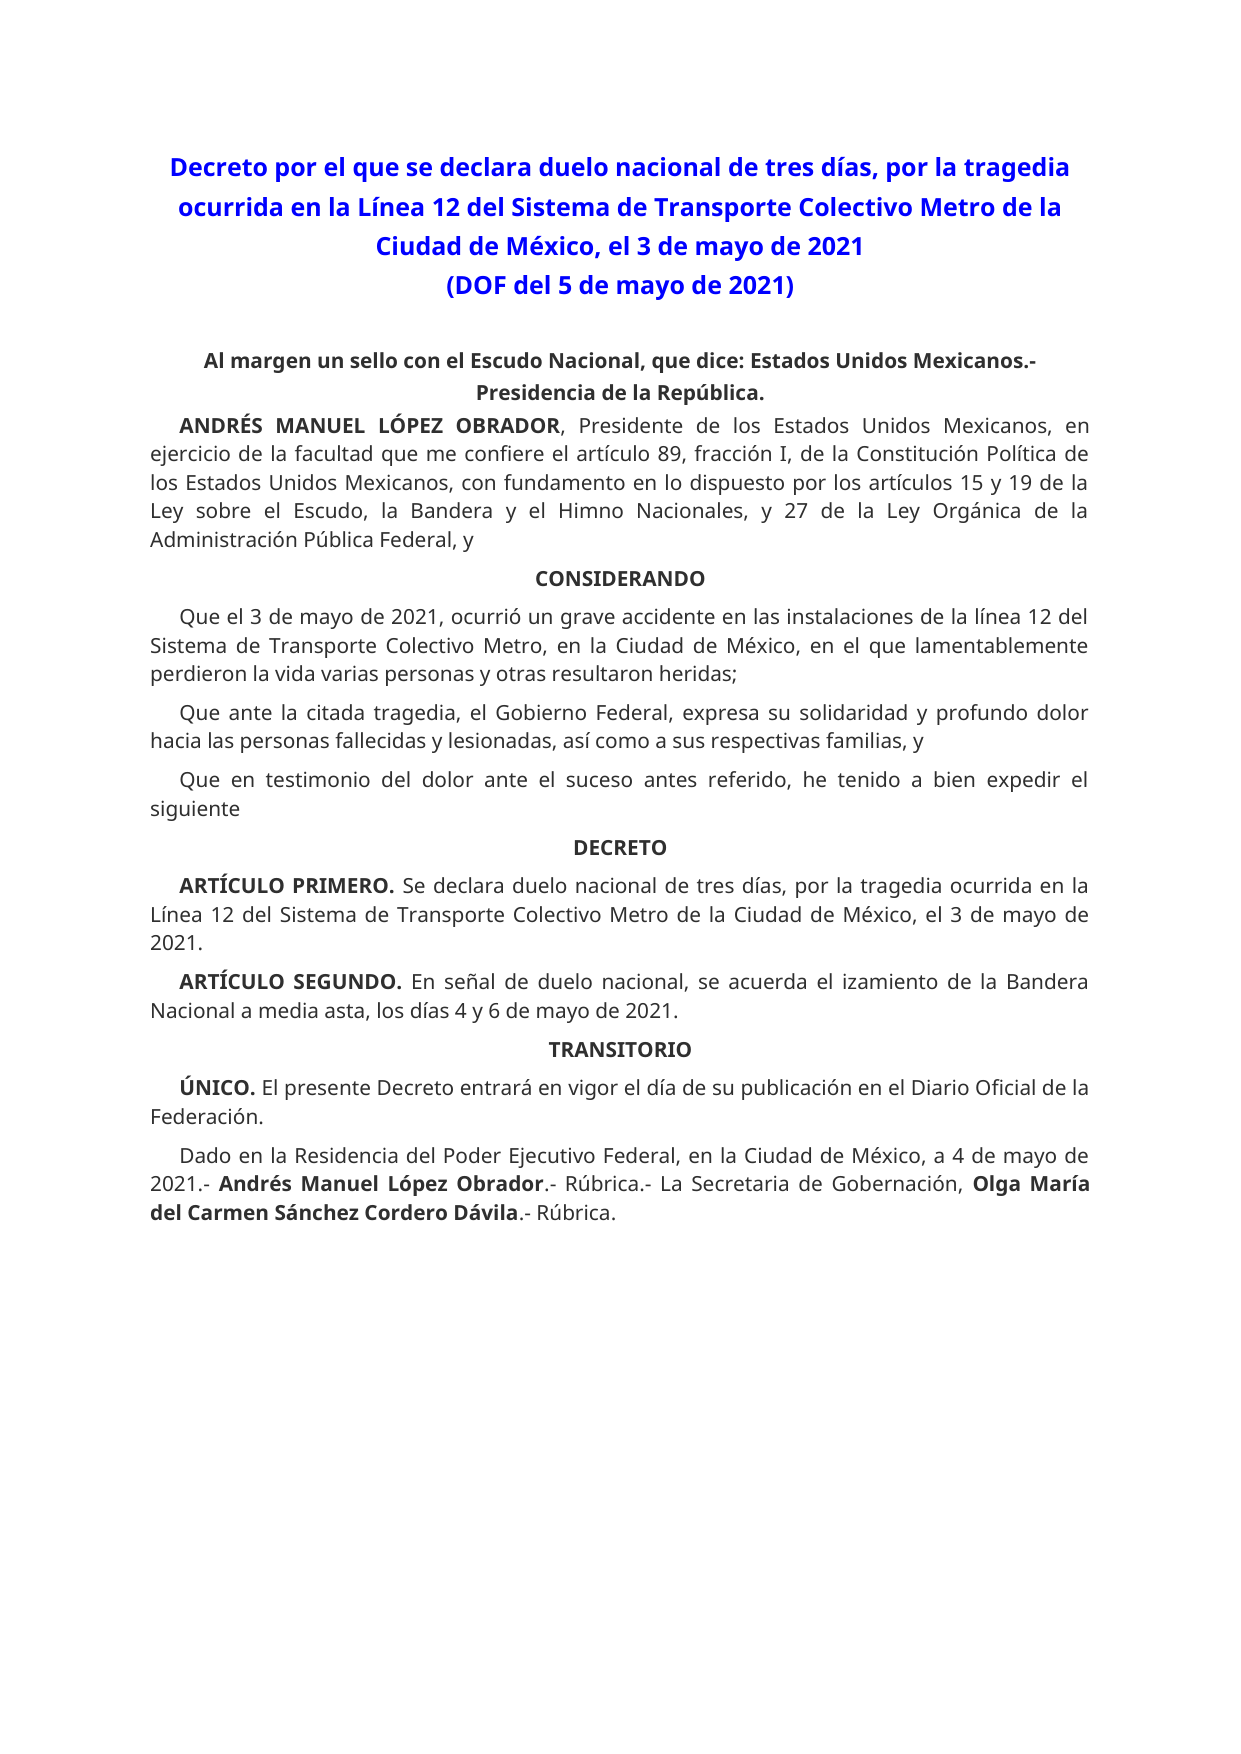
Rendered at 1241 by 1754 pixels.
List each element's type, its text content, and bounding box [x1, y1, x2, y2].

text ARTÍCULO PRIMERO. Se declara duelo nacional de tres días, por la tragedia ocurrida en la Línea 12 del Sistema de Transporte Colectivo Metro de la Ciudad de México, el 3 de mayo de 2021. [150, 872, 1090, 957]
text ÚNICO. El presente Decreto entrará en vigor el día de su publicación en el Diario Oficial de la Federación. [150, 1073, 1090, 1130]
text Que ante la citada tragedia, el Gobierno Federal, expresa su solidaridad y profundo dolor hacia las personas fallecidas y lesionadas, así como a sus respectivas familias, y [150, 698, 1090, 755]
text Dado en la Residencia del Poder Ejecutivo Federal, en la Ciudad de México, a 4 de mayo de 2021.- Andrés Manuel López Obrador.- Rúbrica.- La Secretaria de Gobernación, Olga María del Carmen Sánchez Cordero Dávila.- Rúbrica. [150, 1141, 1090, 1226]
text ANDRÉS MANUEL LÓPEZ OBRADOR, Presidente de los Estados Unidos Mexicanos, en ejercicio de la facultad que me confiere el artículo 89, fracción I, de la Constitución Política de los Estados Unidos Mexicanos, con fundamento en lo dispuesto por los artículos 15 y 19 de la Ley sobre el Escudo, la Bandera y el Himno Nacionales, y 27 de la Ley Orgánica de la Administración Pública Federal, y [150, 411, 1090, 553]
text CONSIDERANDO [150, 564, 1090, 592]
text DECRETO [150, 833, 1090, 861]
text Decreto por el que se declara duelo nacional de tres días, por la tragedia ocurrida en la Línea 12 del Sistema de Transporte Colectivo Metro de la Ciudad de México, el 3 de mayo de 2021 [150, 150, 1090, 262]
text (DOF del 5 de mayo de 2021) [150, 267, 1090, 302]
text TRANSITORIO [150, 1035, 1090, 1063]
text ARTÍCULO SEGUNDO. En señal de duelo nacional, se acuerda el izamiento de la Bandera Nacional a media asta, los días 4 y 6 de mayo de 2021. [150, 967, 1090, 1024]
text Que en testimonio del dolor ante el suceso antes referido, he tenido a bien expedir el siguiente [150, 766, 1090, 822]
text Que el 3 de mayo de 2021, ocurrió un grave accidente en las instalaciones de la línea 12 del Sistema de Transporte Colectivo Metro, en la Ciudad de México, en el que lamentablemente perdieron la vida varias personas y otras resultaron heridas; [150, 602, 1090, 688]
text Al margen un sello con el Escudo Nacional, que dice: Estados Unidos Mexicanos.- Presidencia de la República. [150, 346, 1090, 407]
